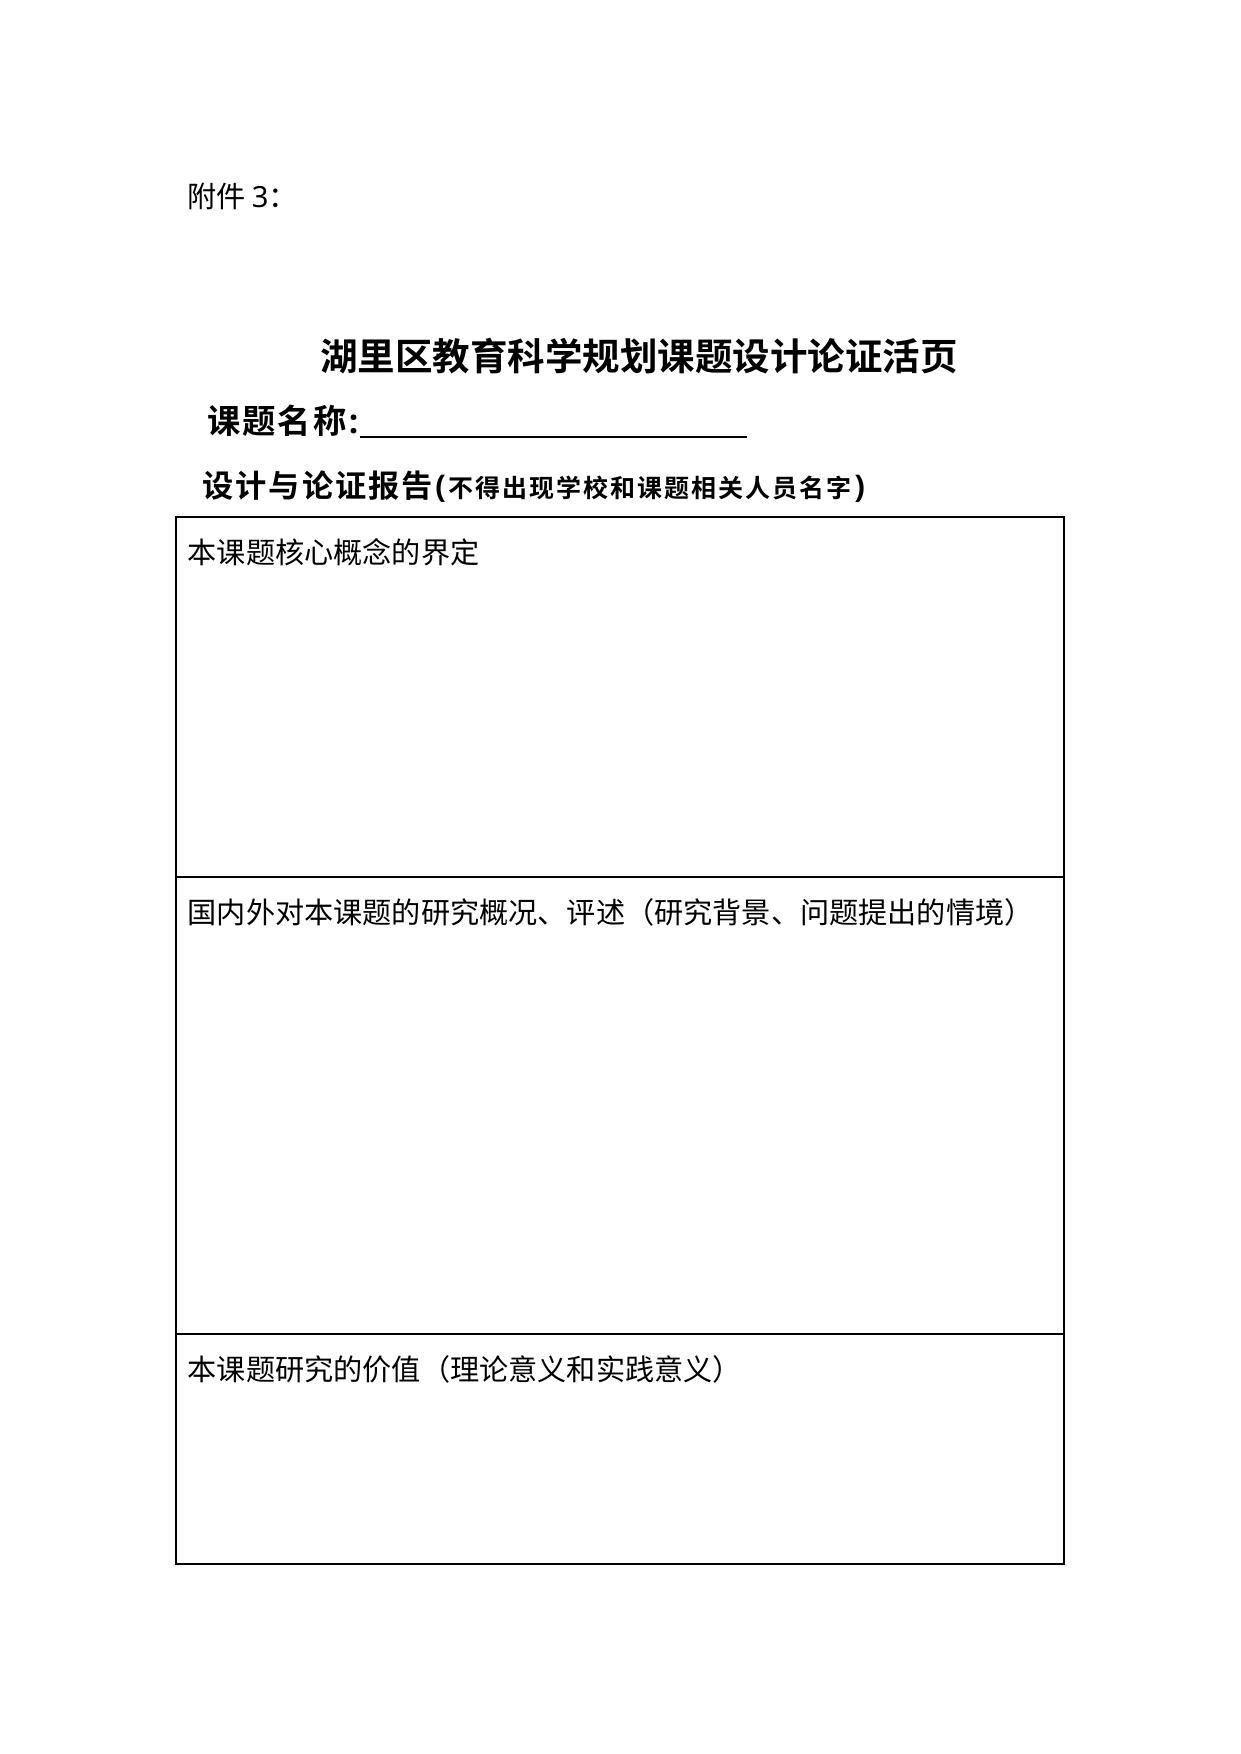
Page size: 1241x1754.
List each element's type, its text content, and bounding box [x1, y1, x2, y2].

text 湖里区教育科学规划课题设计论证活页 [187, 321, 1053, 386]
table_cell 国内外对本课题的研究概况、评述（研究背景、问题提出的情境） [177, 878, 1063, 1333]
text 设计与论证报告(不得出现学校和课题相关人员名字) [187, 451, 1053, 516]
text 课题名称: [151, 386, 1053, 451]
text 附件3： [187, 162, 1053, 227]
table_cell 本课题研究的价值（理论意义和实践意义） [177, 1335, 1063, 1562]
table_header 本课题核心概念的界定 [177, 518, 1063, 876]
